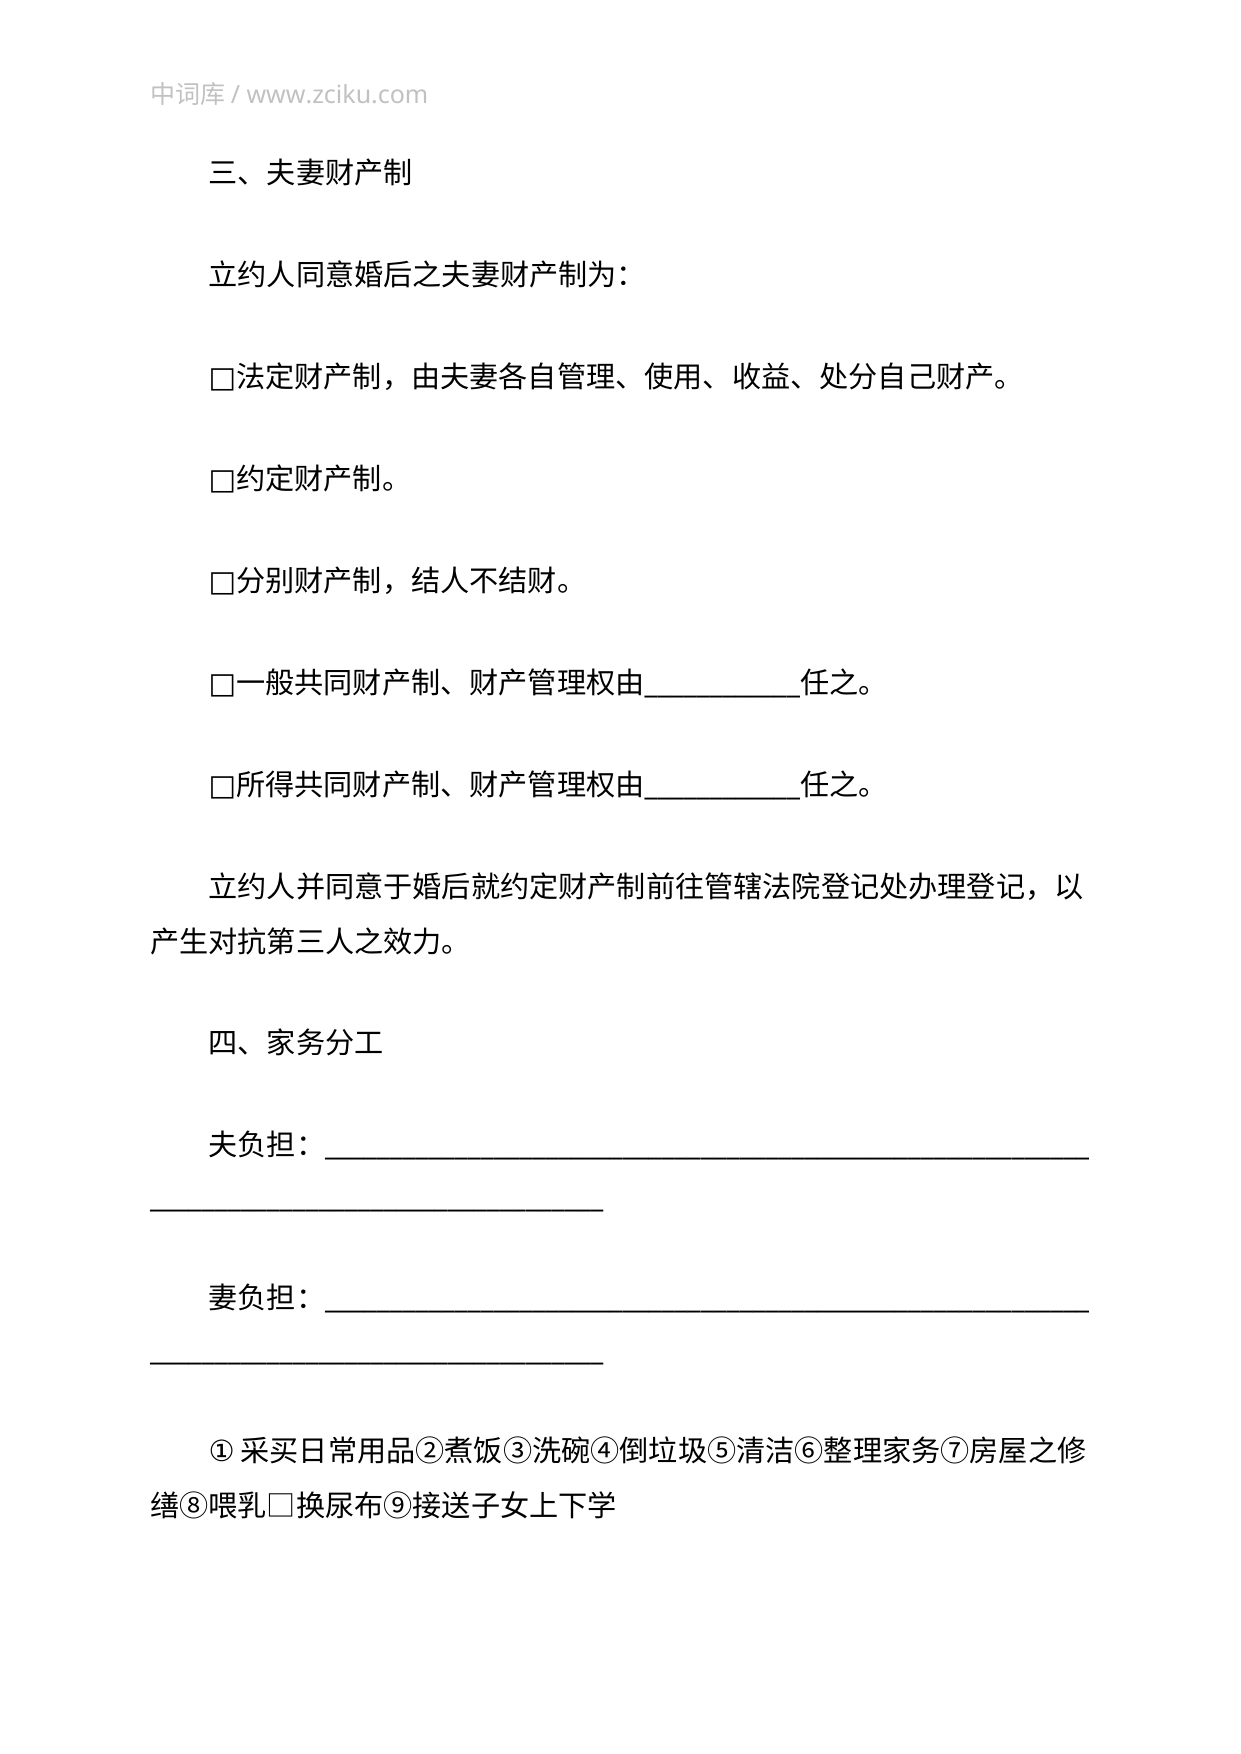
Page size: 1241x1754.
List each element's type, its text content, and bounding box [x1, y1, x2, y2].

text 立约人同意婚后之夫妻财产制为： [150, 252, 1090, 294]
text □法定财产制，由夫妻各自管理、使用、收益、处分自己财产。 [150, 353, 1090, 396]
text □一般共同财产制、财产管理权由____________任之。 [150, 659, 1090, 702]
text 四、家务分工 [150, 1020, 1090, 1062]
text □分别财产制，结人不结财。 [150, 557, 1090, 600]
text ①采买日常用品②煮饭③洗碗④倒垃圾⑤清洁⑥整理家务⑦房屋之修缮⑧喂乳□换尿布⑨接送子女上下学 [150, 1427, 1090, 1524]
text □约定财产制。 [150, 456, 1090, 498]
text 妻负担：______________________________________________________________________________________________ [150, 1274, 1090, 1368]
text 三、夫妻财产制 [150, 150, 1090, 192]
text □所得共同财产制、财产管理权由____________任之。 [150, 761, 1090, 804]
text 夫负担：______________________________________________________________________________________________ [150, 1122, 1090, 1216]
text 立约人并同意于婚后就约定财产制前往管辖法院登记处办理登记，以产生对抗第三人之效力。 [150, 863, 1090, 961]
